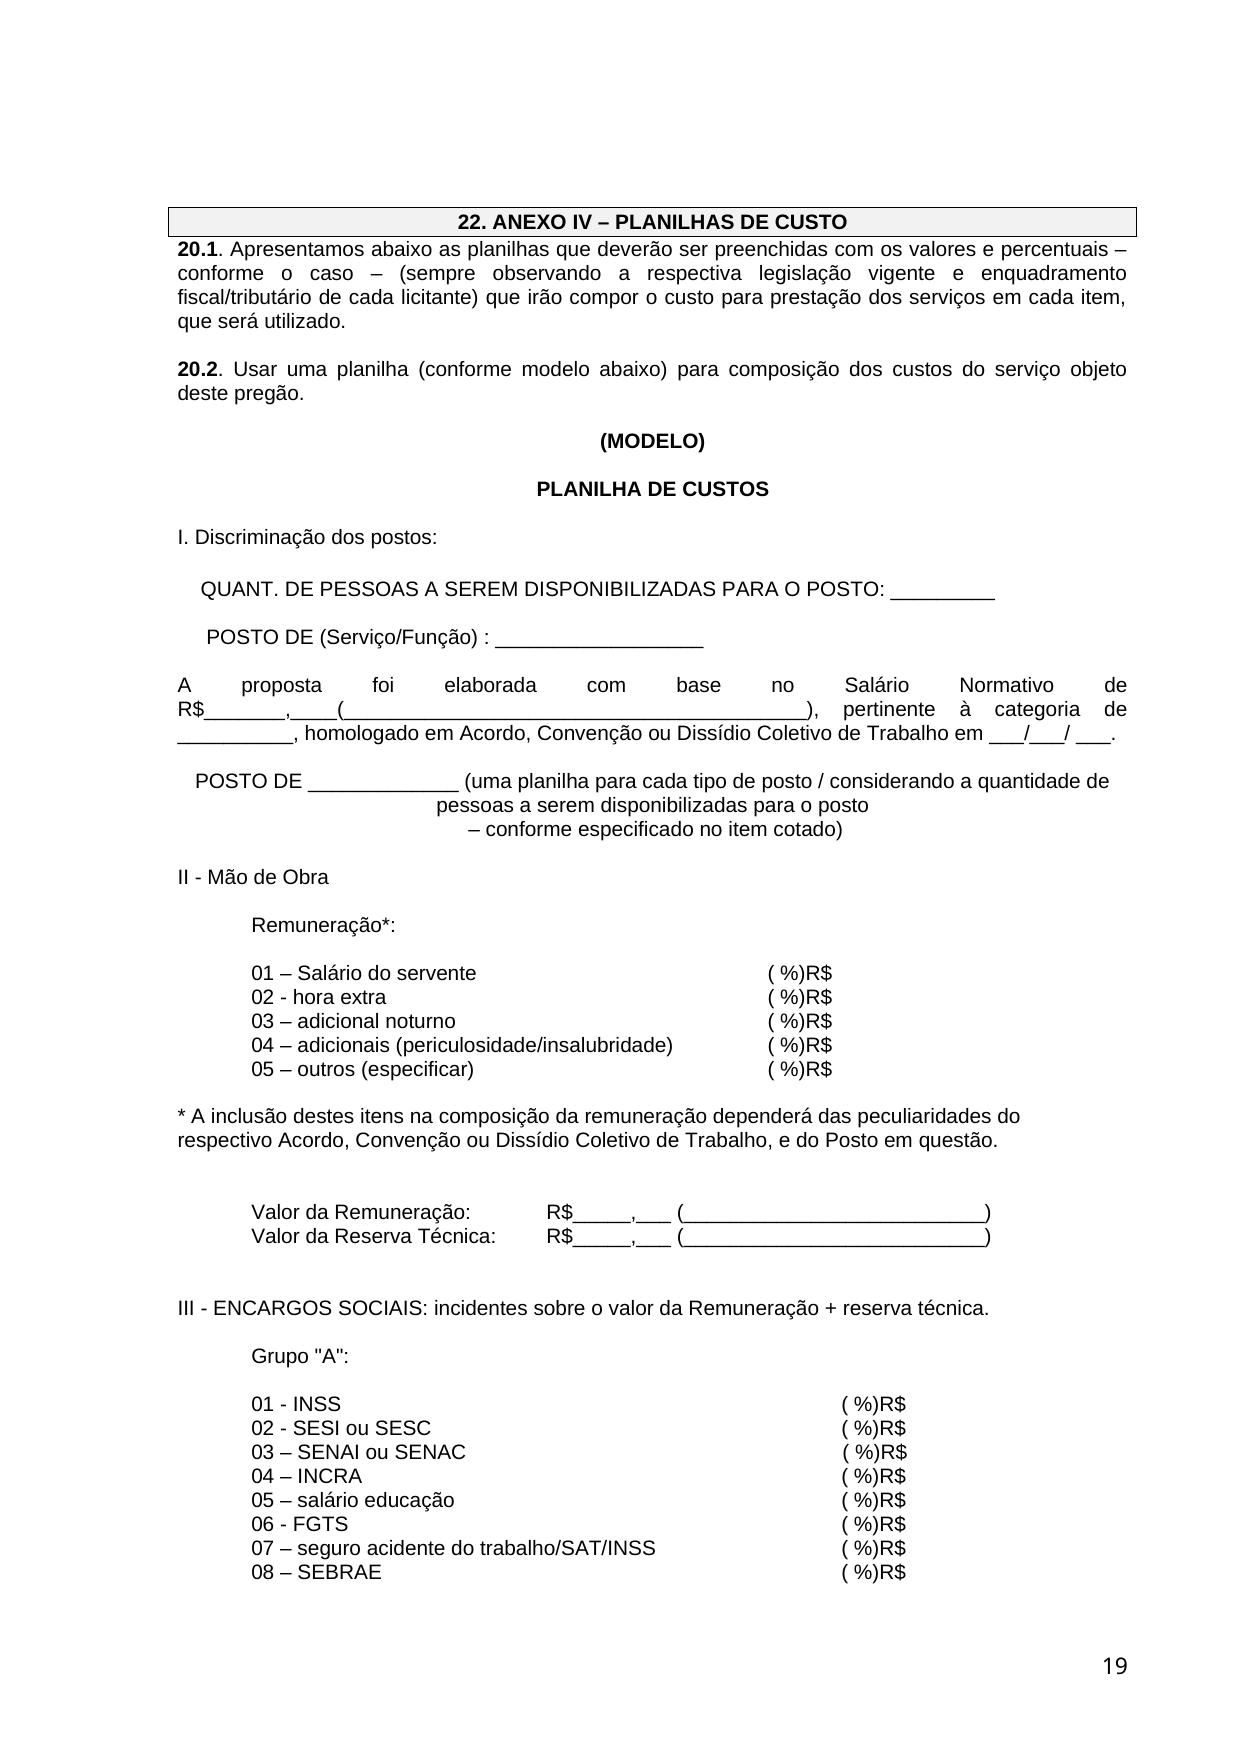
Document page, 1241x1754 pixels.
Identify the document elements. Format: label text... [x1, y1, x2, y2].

text III - ENCARGOS SOCIAIS: incidentes sobre o valor da Remuneração + reserva técnica. [177, 1296, 1128, 1320]
text 08 – SEBRAE ( %)R$ [251, 1559, 1128, 1583]
text 02 - SESI ou SESC ( %)R$ [251, 1416, 1128, 1440]
text Remuneração*: [251, 913, 1128, 937]
text (MODELO) [177, 429, 1128, 453]
text 01 – Salário do servente ( %)R$ [251, 961, 1128, 984]
text 06 - FGTS ( %)R$ [251, 1512, 1128, 1536]
text QUANT. DE PESSOAS A SEREM DISPONIBILIZADAS PARA O POSTO: _________ [177, 577, 1128, 601]
text – conforme especificado no item cotado) [177, 817, 1128, 841]
text POSTO DE _____________ (uma planilha para cada tipo de posto / considerando a quantidade de pessoas a serem disponibilizadas para o posto [177, 769, 1128, 817]
text 04 – adicionais (periculosidade/insalubridade) ( %)R$ [251, 1032, 1128, 1056]
text 03 – adicional noturno ( %)R$ [251, 1008, 1128, 1032]
text 03 – SENAI ou SENAC ( %)R$ [251, 1440, 1128, 1464]
text * A inclusão destes itens na composição da remuneração dependerá das peculiaridades do [177, 1104, 1128, 1128]
text POSTO DE (Serviço/Função) : __________________ [177, 625, 1128, 649]
text 04 – INCRA ( %)R$ [251, 1464, 1128, 1488]
text respectivo Acordo, Convenção ou Dissídio Coletivo de Trabalho, e do Posto em questão. [177, 1128, 1128, 1152]
text A proposta foi elaborada com base no Salário Normativo de R$_______,____(________________________________________), pertinente à categoria de __________, homologado ou Dissídio Coletivo de Trabalho em ___/___/ ___. [177, 673, 1128, 745]
text I. Discriminação dos postos: [177, 524, 1128, 548]
text 20.2. Usar uma planilha (conforme modelo abaixo) para composição dos custos do serviço objeto deste pregão. [177, 357, 1128, 405]
text 05 – salário educação ( %)R$ [251, 1488, 1128, 1512]
text 20.1. Apresentamos abaixo as planilhas que deverão ser preenchidas com os valores e percentuais – conforme o caso – (sempre observando a respectiva legislação vigente e enquadramento fiscal/tributário de cada licitante) que irão compor o custo para prestação dos serviços em cada item, que será utilizado. [177, 237, 1128, 333]
text II - Mão de Obra [177, 865, 1128, 889]
text Valor da Reserva Técnica: R$_____,___ (__________________________) [251, 1224, 1128, 1248]
text PLANILHA DE CUSTOS [177, 477, 1128, 501]
text 01 - INSS ( %)R$ [251, 1392, 1128, 1416]
text Valor da Remuneração: R$_____,___ (__________________________) [251, 1200, 1128, 1224]
text 02 - hora extra ( %)R$ [251, 984, 1128, 1008]
subtitle 22. ANEXO IV – PLANILHAS DE CUSTO [169, 208, 1136, 236]
text 07 – seguro acidente do trabalho/SAT/INSS ( %)R$ [251, 1536, 1128, 1559]
text Grupo "A": [251, 1344, 1128, 1368]
text 05 – outros (especificar) ( %)R$ [251, 1056, 1128, 1080]
